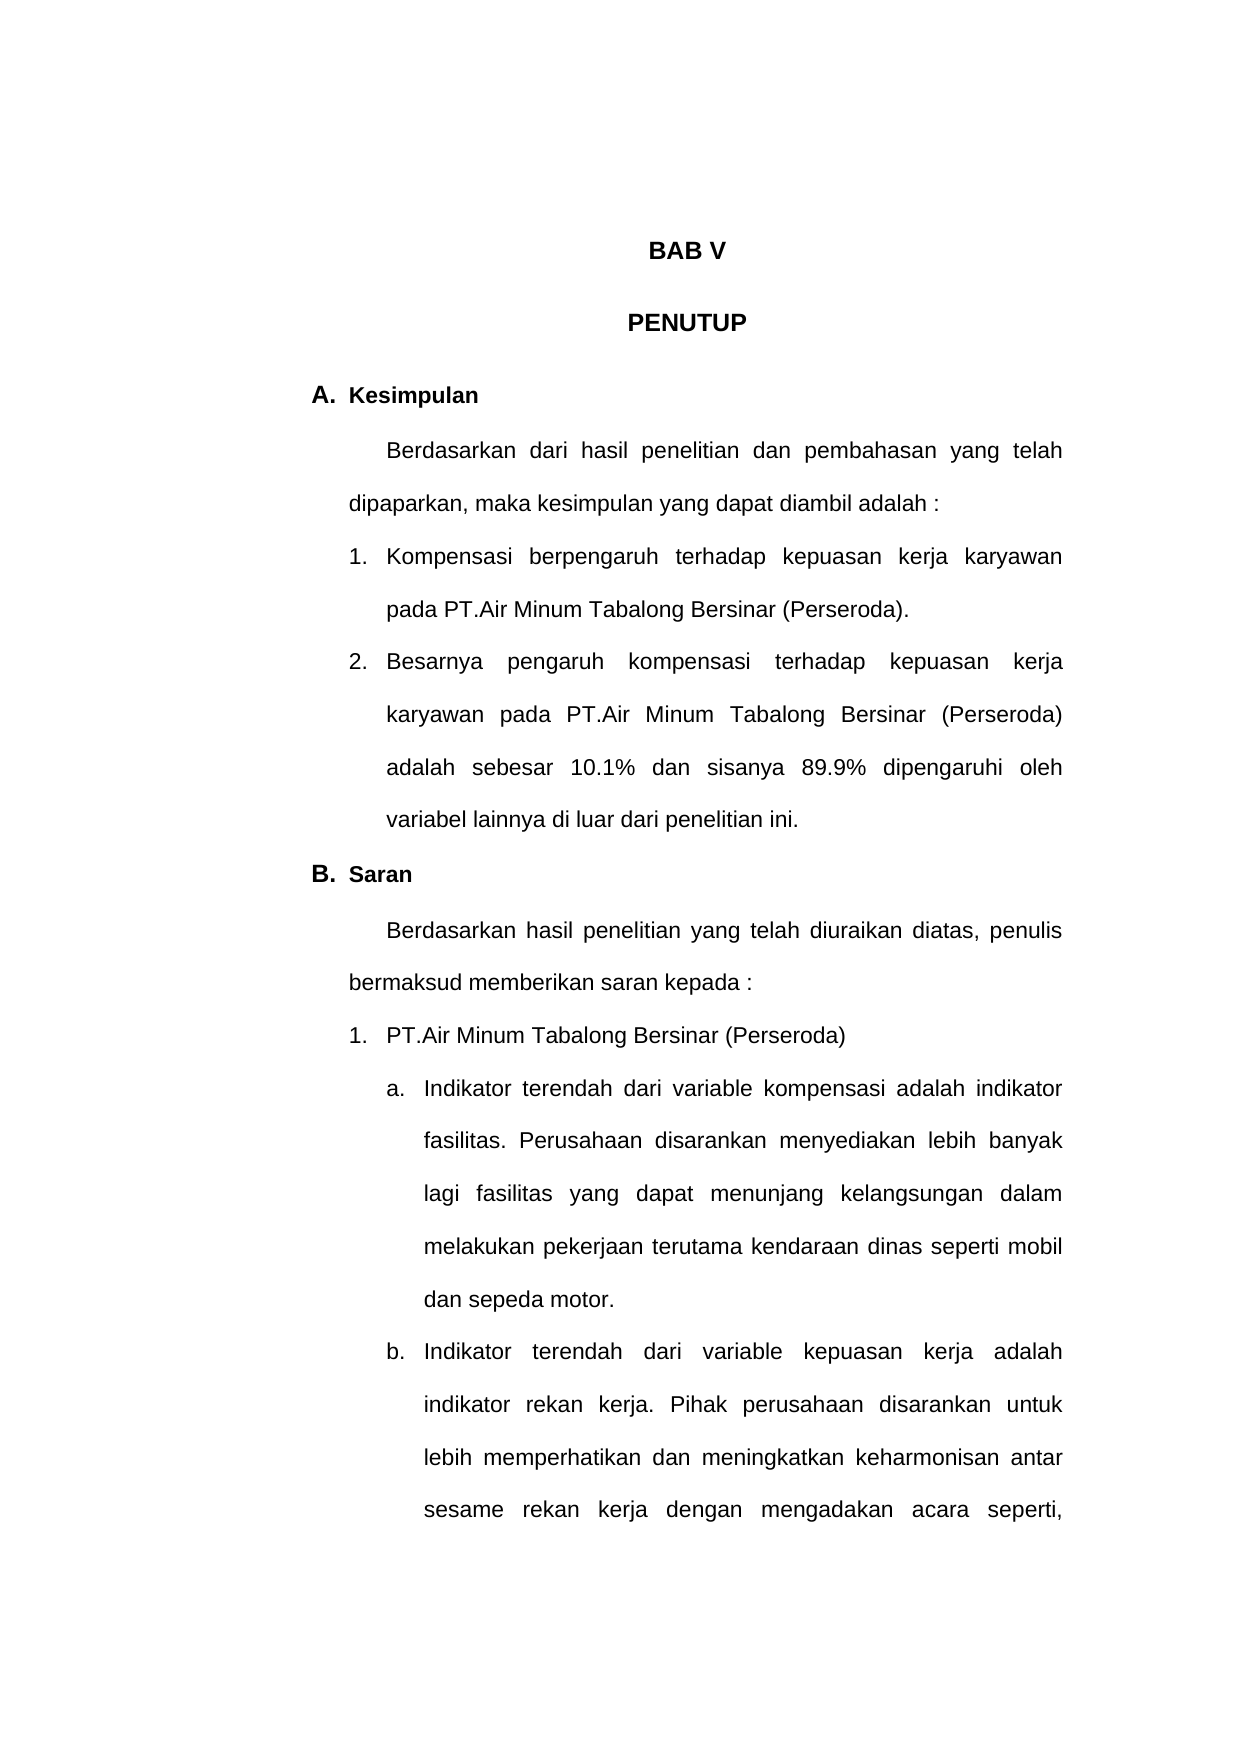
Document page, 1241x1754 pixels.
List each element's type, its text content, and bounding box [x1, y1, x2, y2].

list Kesimpulan [311, 380, 1063, 409]
list PT.Air Minum Tabalong Bersinar (Perseroda) [349, 1022, 1063, 1048]
list PENUTUP [311, 308, 1063, 337]
list BAB V [311, 236, 1063, 265]
list Berdasarkan dari hasil penelitian dan pembahasan yang telah dipaparkan, maka kesimpulan yang dapat diambil adalah : [349, 437, 1063, 517]
list Besarnya pengaruh kompensasi terhadap kepuasan kerja karyawan pada PT.Air Minum Tabalong Bersinar (Perseroda) adalah sebesar 10.1% dan sisanya 89.9% dipengaruhi oleh variabel lainnya di luar dari penelitian ini. [349, 648, 1063, 833]
list Kompensasi berpengaruh terhadap kepuasan kerja karyawan pada PT.Air Minum Tabalong Bersinar (Perseroda). [349, 543, 1063, 622]
list Saran [311, 859, 1063, 888]
list Indikator terendah dari variable kompensasi adalah indikator fasilitas. Perusahaan disarankan menyediakan lebih banyak lagi fasilitas yang dapat menunjang kelangsungan dalam melakukan pekerjaan terutama kendaraan dinas seperti mobil dan sepeda motor. [386, 1075, 1063, 1312]
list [386, 1338, 1063, 1523]
list Berdasarkan hasil penelitian yang telah diuraikan diatas, penulis bermaksud memberikan saran kepada : [349, 917, 1063, 996]
